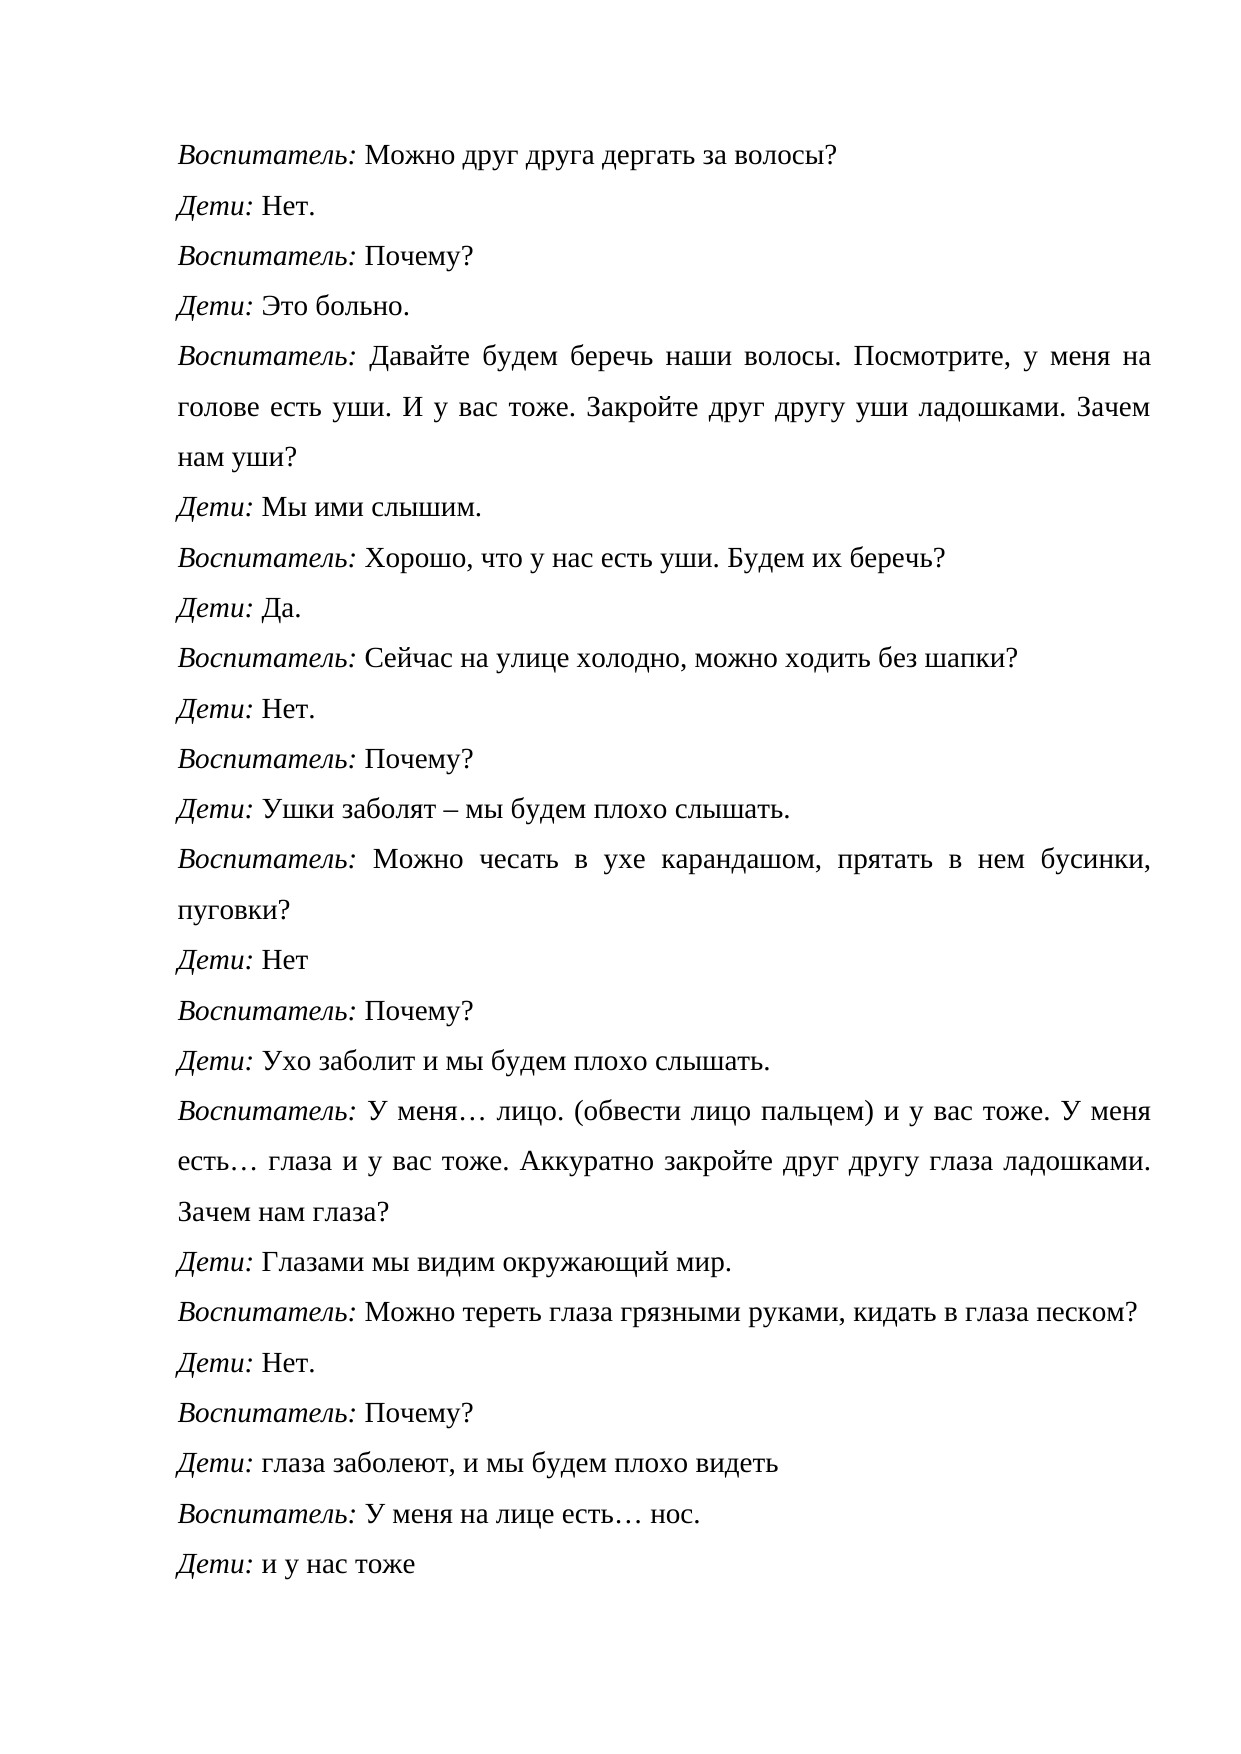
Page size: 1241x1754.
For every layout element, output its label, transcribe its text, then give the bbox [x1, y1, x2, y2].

text Дети: Ушки заболят – мы будем плохо слышать. [177, 791, 1152, 825]
text Воспитатель: У меня на лице есть… нос. [177, 1496, 1152, 1529]
text Воспитатель: Почему? [177, 238, 1152, 271]
text Воспитатель: Давайте будем беречь наши волосы. Посмотрите, у меня на голове есть уши. И у вас тоже. Закройте друг другу уши ладошками. Зачем нам уши? [177, 338, 1152, 473]
text Воспитатель: Можно чесать в ухе карандашом, прятать в нем бусинки, пуговки? [177, 842, 1152, 926]
text Дети: Нет. [177, 1345, 1152, 1378]
text Дети: Глазами мы видим окружающий мир. [177, 1244, 1152, 1278]
text Воспитатель: Сейчас на улице холодно, можно ходить без шапки? [177, 640, 1152, 674]
text Дети: Нет [177, 942, 1152, 976]
text Дети: Это больно. [177, 288, 1152, 322]
text Воспитатель: Хорошо, что у нас есть уши. Будем их беречь? [177, 540, 1152, 573]
text Дети: Да. [177, 590, 1152, 624]
text Дети: и у нас тоже [177, 1546, 1152, 1579]
text Воспитатель: Почему? [177, 741, 1152, 774]
text Дети: Нет. [177, 188, 1152, 221]
text Воспитатель: Можно тереть глаза грязными руками, кидать в глаза песком? [177, 1294, 1152, 1328]
text Воспитатель: Можно друг друга дергать за волосы? [177, 137, 1152, 171]
text Воспитатель: Почему? [177, 993, 1152, 1026]
text Дети: Мы ими слышим. [177, 489, 1152, 523]
text Дети: глаза заболеют, и мы будем плохо видеть [177, 1445, 1152, 1479]
text Дети: Ухо заболит и мы будем плохо слышать. [177, 1043, 1152, 1076]
text Воспитатель: У меня… лицо. (обвести лицо пальцем) и у вас тоже. У меня есть… глаза и у вас тоже. Аккуратно закройте друг другу глаза ладошками. Зачем нам глаза? [177, 1093, 1152, 1227]
text Воспитатель: Почему? [177, 1395, 1152, 1429]
text Дети: Нет. [177, 691, 1152, 724]
